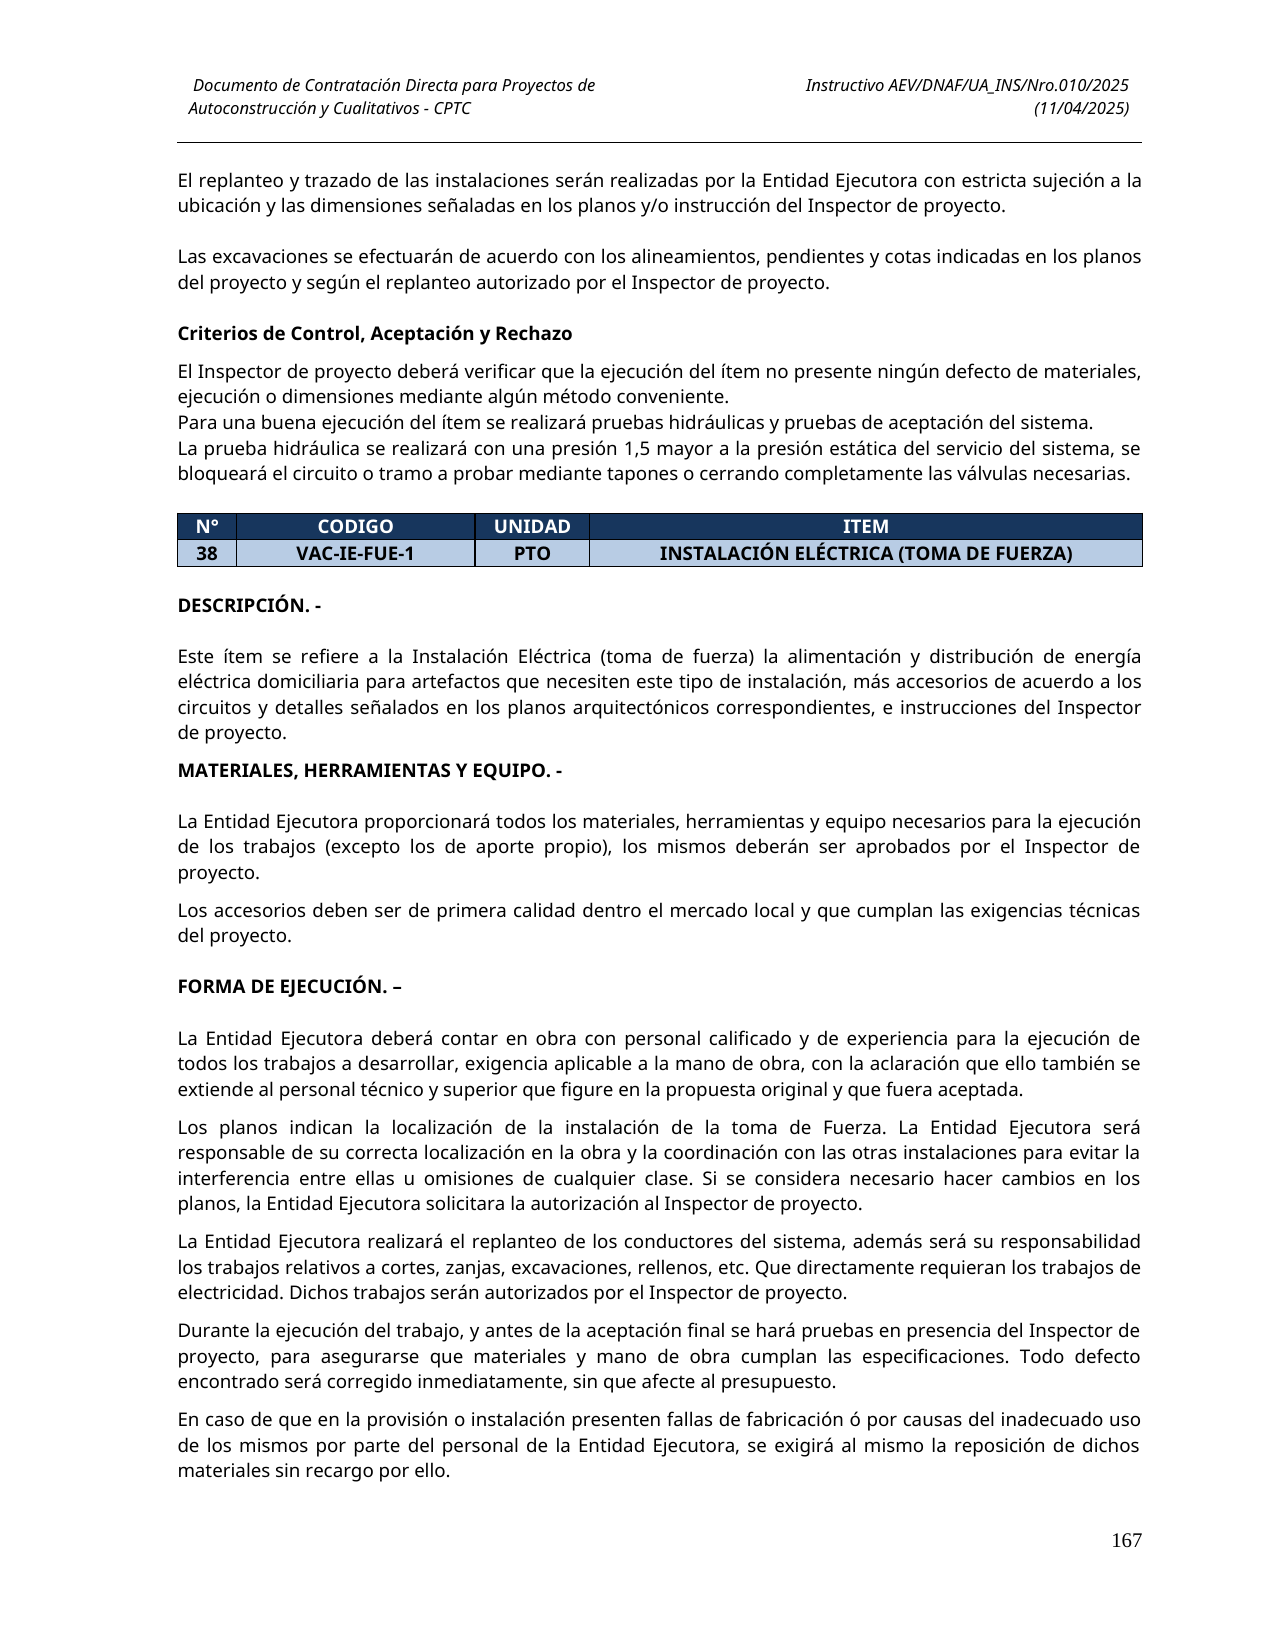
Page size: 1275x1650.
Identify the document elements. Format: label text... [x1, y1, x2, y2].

text Los planos indican la localización de la instalación de la toma de Fuerza. La Entidad Ejecutora será responsable de su correcta localización en la obra y la coordinación con las otras instalaciones para evitar la interferencia entre ellas u omisiones de cualquier clase. Si se considera necesario hacer cambios en los planos, la Entidad Ejecutora solicitara la autorización al Inspector de proyecto. [177, 1114, 1142, 1216]
text La Entidad Ejecutora deberá contar en obra con personal calificado y de experiencia para la ejecución de todos los trabajos a desarrollar, exigencia aplicable a la mano de obra, con la aclaración que ello también se extiende al personal técnico y superior que figure en la propuesta original y que fuera aceptada. [177, 1025, 1142, 1101]
text La prueba hidráulica se realizará con una presión 1,5 mayor a la presión estática del servicio del sistema, se bloqueará el circuito o tramo a probar mediante tapones o cerrando completamente las válvulas necesarias. [177, 435, 1142, 486]
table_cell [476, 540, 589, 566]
text Las excavaciones se efectuarán de acuerdo con los alineamientos, pendientes y cotas indicadas en los planos del proyecto y según el replanteo autorizado por el Inspector de proyecto. [177, 244, 1142, 295]
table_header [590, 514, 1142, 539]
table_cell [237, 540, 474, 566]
text Este ítem se refiere a la Instalación Eléctrica (toma de fuerza) la alimentación y distribución de energía eléctrica domiciliaria para artefactos que necesiten este tipo de instalación, más accesorios de acuerdo a los circuitos y detalles señalados en los planos arquitectónicos correspondientes, e instrucciones del Inspector de proyecto. [177, 643, 1142, 745]
text La Entidad Ejecutora realizará el replanteo de los conductores del sistema, además será su responsabilidad los trabajos relativos a cortes, zanjas, excavaciones, rellenos, etc. Que directamente requieran los trabajos de electricidad. Dichos trabajos serán autorizados por el Inspector de proyecto. [177, 1228, 1142, 1305]
text En caso de que en la provisión o instalación presenten fallas de fabricación ó por causas del inadecuado uso de los mismos por parte del personal de la Entidad Ejecutora, se exigirá al mismo la reposición de dichos materiales sin recargo por ello. [177, 1407, 1142, 1483]
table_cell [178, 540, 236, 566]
text El replanteo y trazado de las instalaciones serán realizadas por la Entidad Ejecutora con estricta sujeción a la ubicación y las dimensiones señaladas en los planos y/o instrucción del Inspector de proyecto. [177, 167, 1142, 218]
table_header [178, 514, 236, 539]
text Durante la ejecución del trabajo, y antes de la aceptación final se hará pruebas en presencia del Inspector de proyecto, para asegurarse que materiales y mano de obra cumplan las especificaciones. Todo defecto encontrado será corregido inmediatamente, sin que afecte al presupuesto. [177, 1318, 1142, 1394]
list DESCRIPCIÓN. - [177, 592, 1142, 618]
text Los accesorios deben ser de primera calidad dentro el mercado local y que cumplan las exigencias técnicas del proyecto. [177, 897, 1142, 948]
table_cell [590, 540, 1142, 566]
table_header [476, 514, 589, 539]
text La Entidad Ejecutora proporcionará todos los materiales, herramientas y equipo necesarios para la ejecución de los trabajos (excepto los de aporte propio), los mismos deberán ser aprobados por el Inspector de proyecto. [177, 808, 1142, 885]
text Para una buena ejecución del ítem se realizará pruebas hidráulicas y pruebas de aceptación del sistema. [177, 409, 1142, 435]
text El Inspector de proyecto deberá verificar que la ejecución del ítem no presente ningún defecto de materiales, ejecución o dimensiones mediante algún método conveniente. [177, 358, 1142, 409]
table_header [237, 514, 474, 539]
list FORMA DE EJECUCIÓN. – [177, 974, 1142, 999]
text Criterios de Control, Aceptación y Rechazo [177, 320, 1142, 346]
list MATERIALES, HERRAMIENTAS Y EQUIPO. - [177, 758, 1142, 783]
